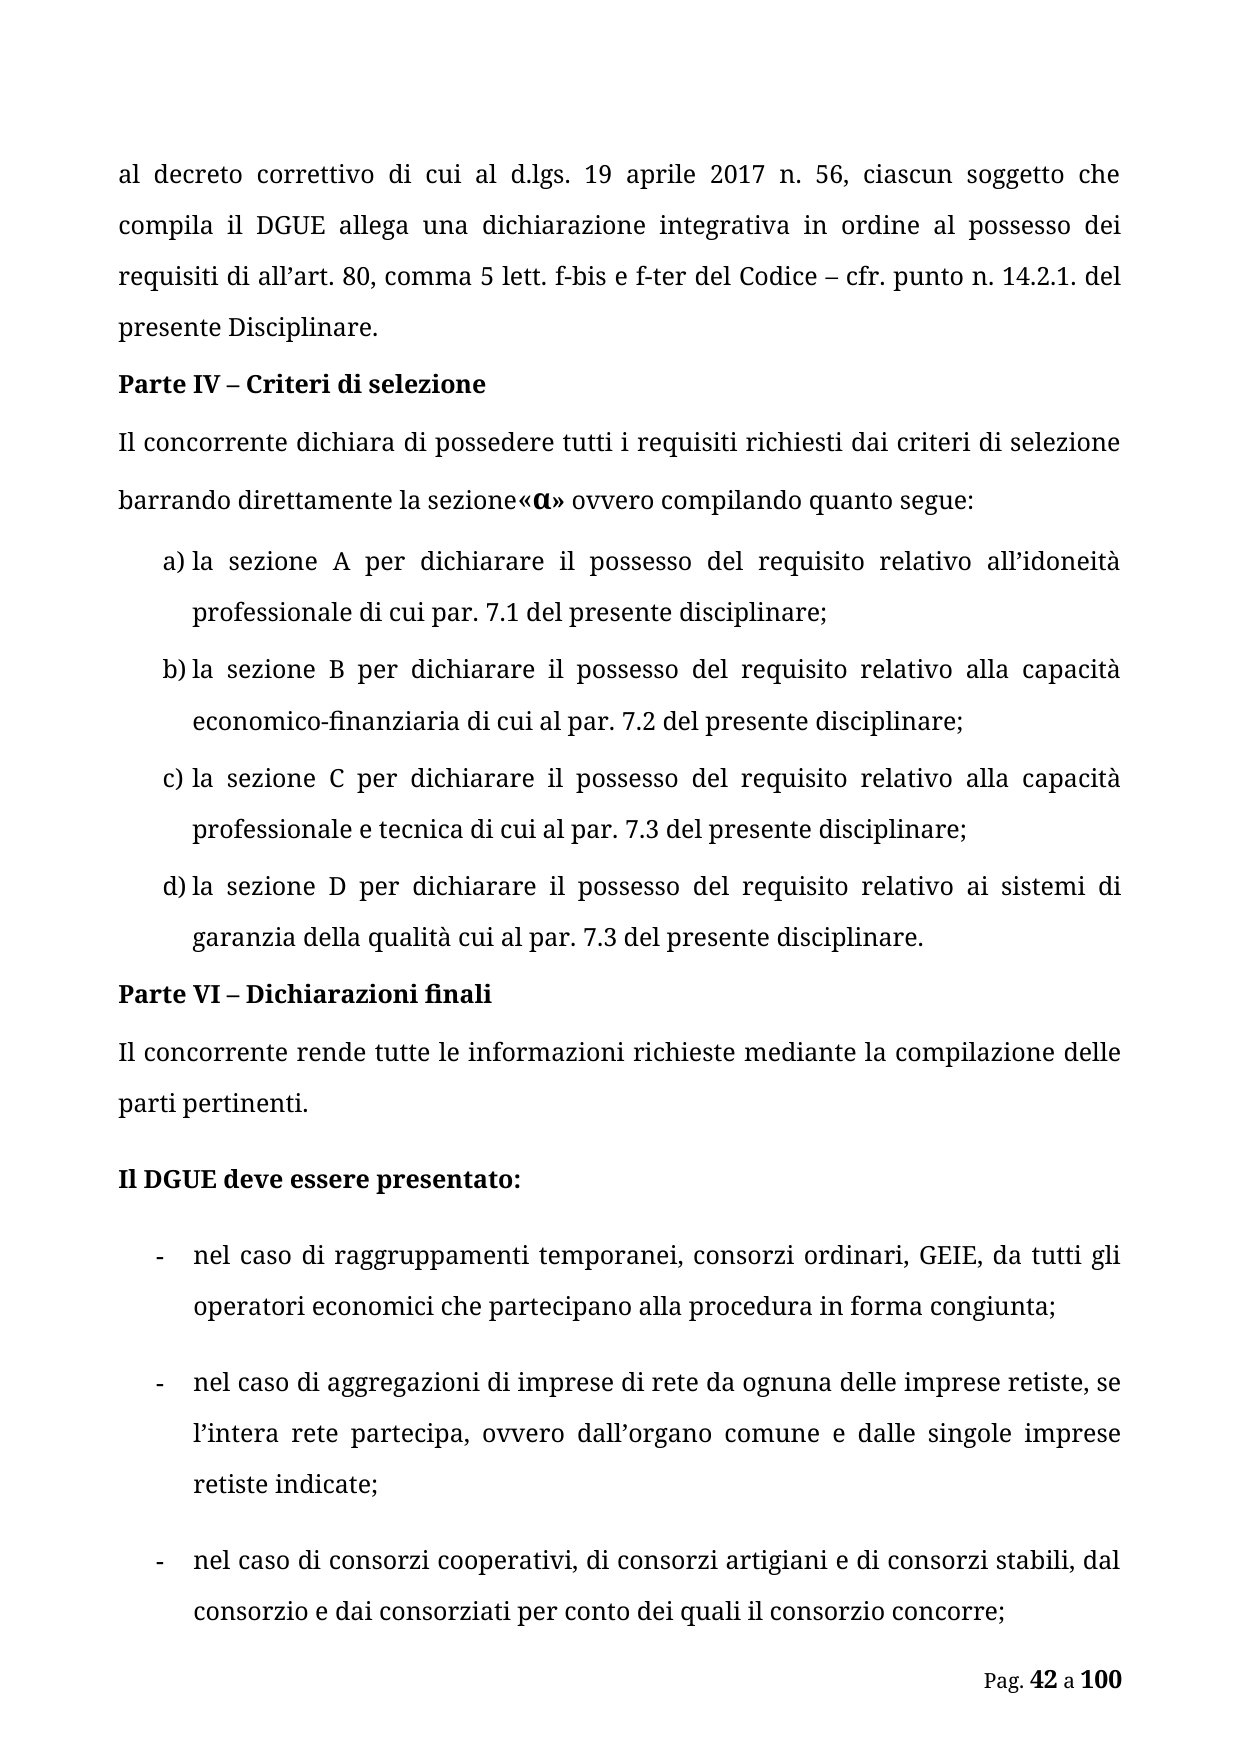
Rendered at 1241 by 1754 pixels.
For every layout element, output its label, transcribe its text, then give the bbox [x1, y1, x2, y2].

text Parte IV – Criteri di selezione [118, 367, 1122, 401]
list nel caso di aggregazioni di imprese di rete da ognuna delle imprese retiste, se l’intera rete partecipa, ovvero dall’organo comune e dalle singole imprese retiste indicate; [156, 1365, 1122, 1501]
text Il concorrente rende tutte le informazioni richieste mediante la compilazione delle parti pertinenti. [118, 1034, 1122, 1119]
list nel caso di consorzi cooperativi, di consorzi artigiani e di consorzi stabili, dal consorzio e dai consorziati per conto dei quali il consorzio concorre; [156, 1543, 1122, 1628]
text Il DGUE deve essere presentato: [118, 1162, 1122, 1196]
text Parte VI – Dichiarazioni finali [118, 977, 1122, 1011]
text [118, 157, 1122, 344]
text Il concorrente dichiara di possedere tutti i requisiti richiesti dai criteri di selezione barrando direttamente la sezione«α» ovvero compilando quanto segue: [118, 424, 1122, 518]
list nel caso di raggruppamenti temporanei, consorzi ordinari, GEIE, da tutti gli operatori economici che partecipano alla procedura in forma congiunta; [156, 1238, 1122, 1323]
